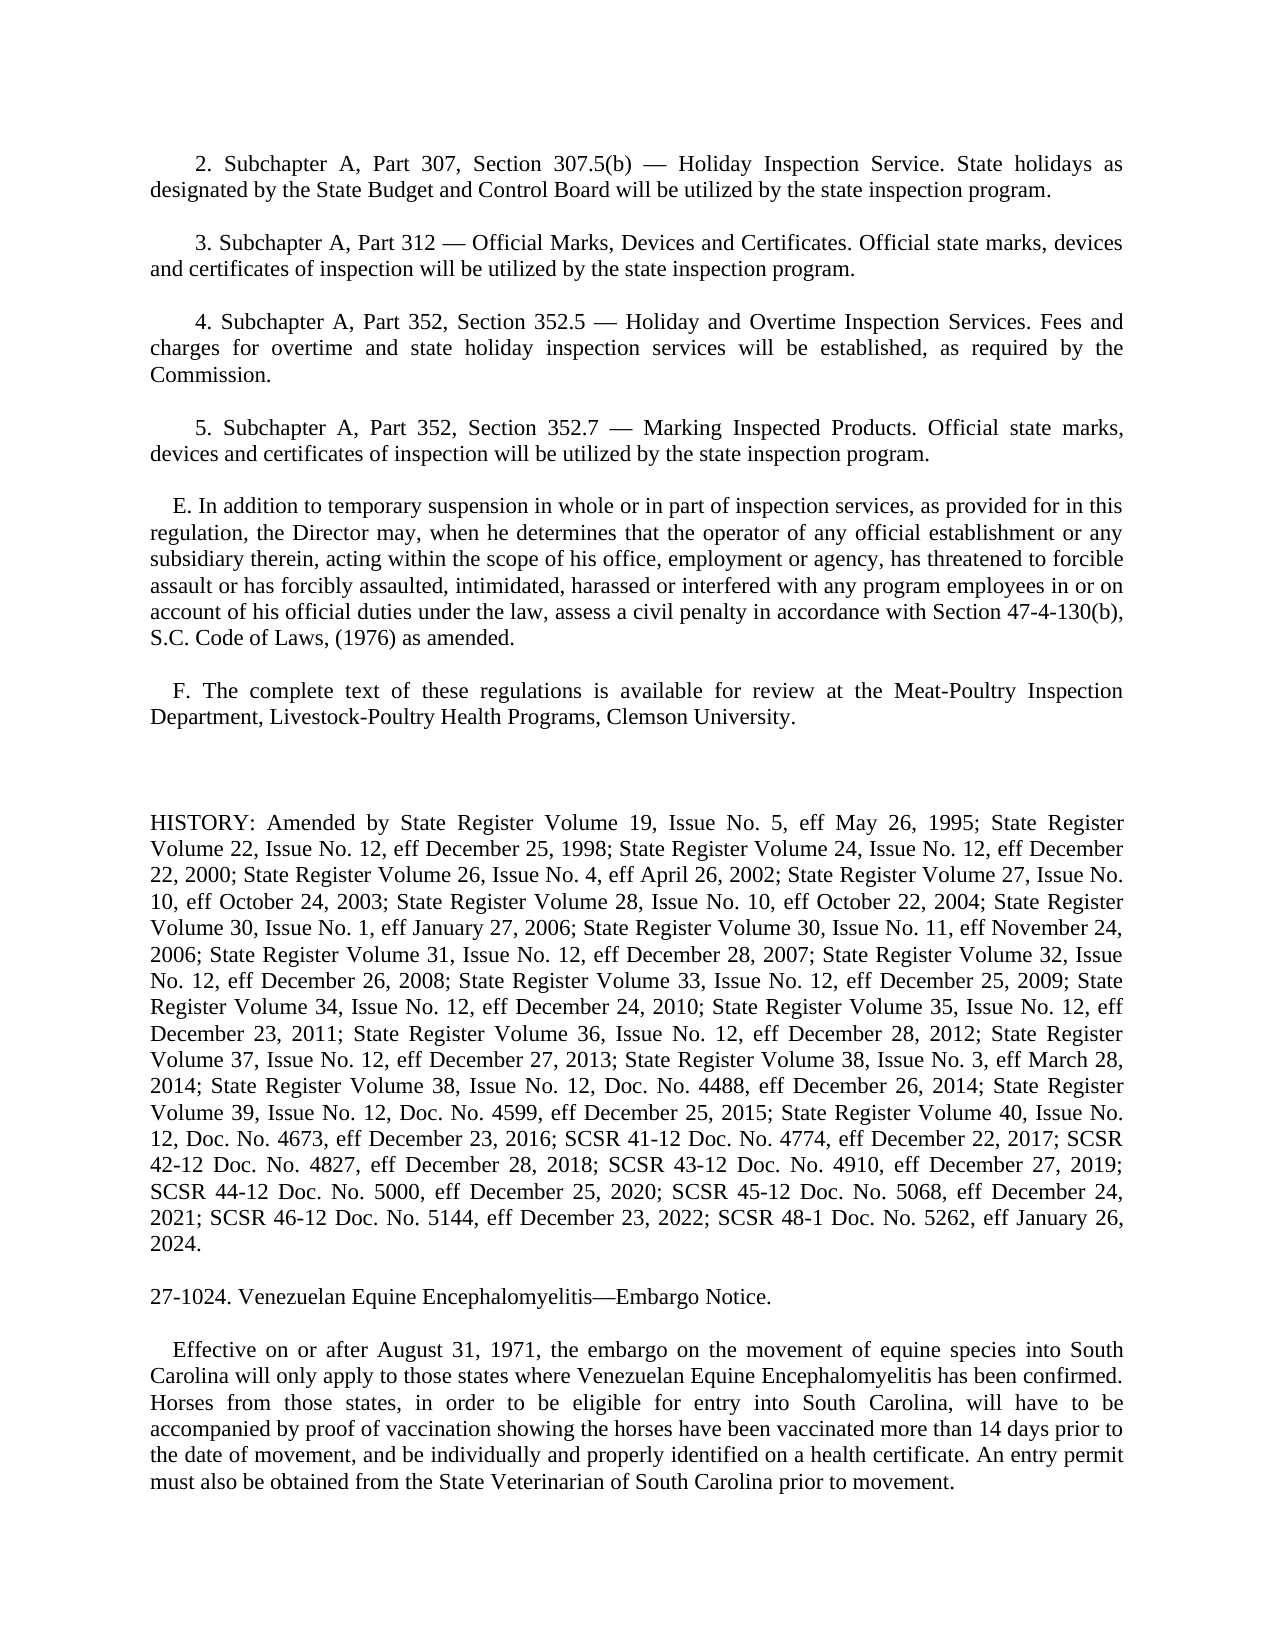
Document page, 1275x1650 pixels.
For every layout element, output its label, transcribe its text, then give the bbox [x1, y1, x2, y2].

text 4. Subchapter A, Part 352, Section 352.5 — Holiday and Overtime Inspection Services. Fees and charges for overtime and state holiday inspection services will be established, as required by the Commission. [150, 308, 1125, 387]
text HISTORY: Amended by State Register Volume 19, Issue No. 5, eff May 26, 1995; State Register Volume 22, Issue No. 12, eff December 25, 1998; State Register Volume 24, Issue No. 12, eff December 22, 2000; State Register Volume 26, Issue No. 4, eff April 26, 2002; State Register Volume 27, Issue No. 10, eff October 24, 2003; State Register Volume 28, Issue No. 10, eff October 22, 2004; State Register Volume 30, Issue No. 1, eff January 27, 2006; State Register Volume 30, Issue No. 11, eff November 24, 2006; State Register Volume 31, Issue No. 12, eff December 28, 2007; State Register Volume 32, Issue No. 12, eff December 26, 2008; State Register Volume 33, Issue No. 12, eff December 25, 2009; State Register Volume 34, Issue No. 12, eff December 24, 2010; State Register Volume 35, Issue No. 12, eff December 23, 2011; State Register Volume 36, Issue No. 12, eff December 28, 2012; State Register Volume 37, Issue No. 12, eff December 27, 2013; State Register Volume 38, Issue No. 3, eff March 28, 2014; State Register Volume 38, Issue No. 12, Doc. No. 4488, eff December 26, 2014; State Register Volume 39, Issue No. 12, Doc. No. 4599, eff December 25, 2015; State Register Volume 40, Issue No. 12, Doc. No. 4673, eff December 23, 2016; SCSR 41-12 Doc. No. 4774, eff December 22, 2017; SCSR 42-12 Doc. No. 4827, eff December 28, 2018; SCSR 43-12 Doc. No. 4910, eff December 27, 2019; SCSR 44-12 Doc. No. 5000, eff December 25, 2020; SCSR 45-12 Doc. No. 5068, eff December 24, 2021; SCSR 46-12 Doc. No. 5144, eff December 23, 2022; SCSR 48-1 Doc. No. 5262, eff January 26, 2024. [150, 809, 1125, 1257]
text 5. Subchapter A, Part 352, Section 352.7 — Marking Inspected Products. Official state marks, devices and certificates of inspection will be utilized by the state inspection program. [150, 413, 1125, 466]
text 27-1024. Venezuelan Equine Encephalomyelitis—Embargo Notice. [150, 1283, 1125, 1309]
text 2. Subchapter A, Part 307, Section 307.5(b) — Holiday Inspection Service. State holidays as designated by the State Budget and Control Board will be utilized by the state inspection program. [150, 150, 1125, 203]
text 3. Subchapter A, Part 312 — Official Marks, Devices and Certificates. Official state marks, devices and certificates of inspection will be utilized by the state inspection program. [150, 229, 1125, 282]
text Effective on or after August 31, 1971, the embargo on the movement of equine species into South Carolina will only apply to those states where Venezuelan Equine Encephalomyelitis has been confirmed. Horses from those states, in order to be eligible for entry into South Carolina, will have to be accompanied by proof of vaccination showing the horses have been vaccinated more than 14 days prior to the date of movement, and be individually and properly identified on a health certificate. An entry permit must also be obtained from the State Veterinarian of South Carolina prior to movement. [150, 1336, 1125, 1494]
text E. In addition to temporary suspension in whole or in part of inspection services, as provided for in this regulation, the Director may, when he determines that the operator of any official establishment or any subsidiary therein, acting within the scope of his office, employment or agency, has threatened to forcible assault or has forcibly assaulted, intimidated, harassed or interfered with any program employees in or on account of his official duties under the law, assess a civil penalty in accordance with Section 47-4-130(b), S.C. Code of Laws, (1976) as amended. [150, 493, 1125, 651]
text F. The complete text of these regulations is available for review at the Meat-Poultry Inspection Department, Livestock-Poultry Health Programs, Clemson University. [150, 677, 1125, 730]
